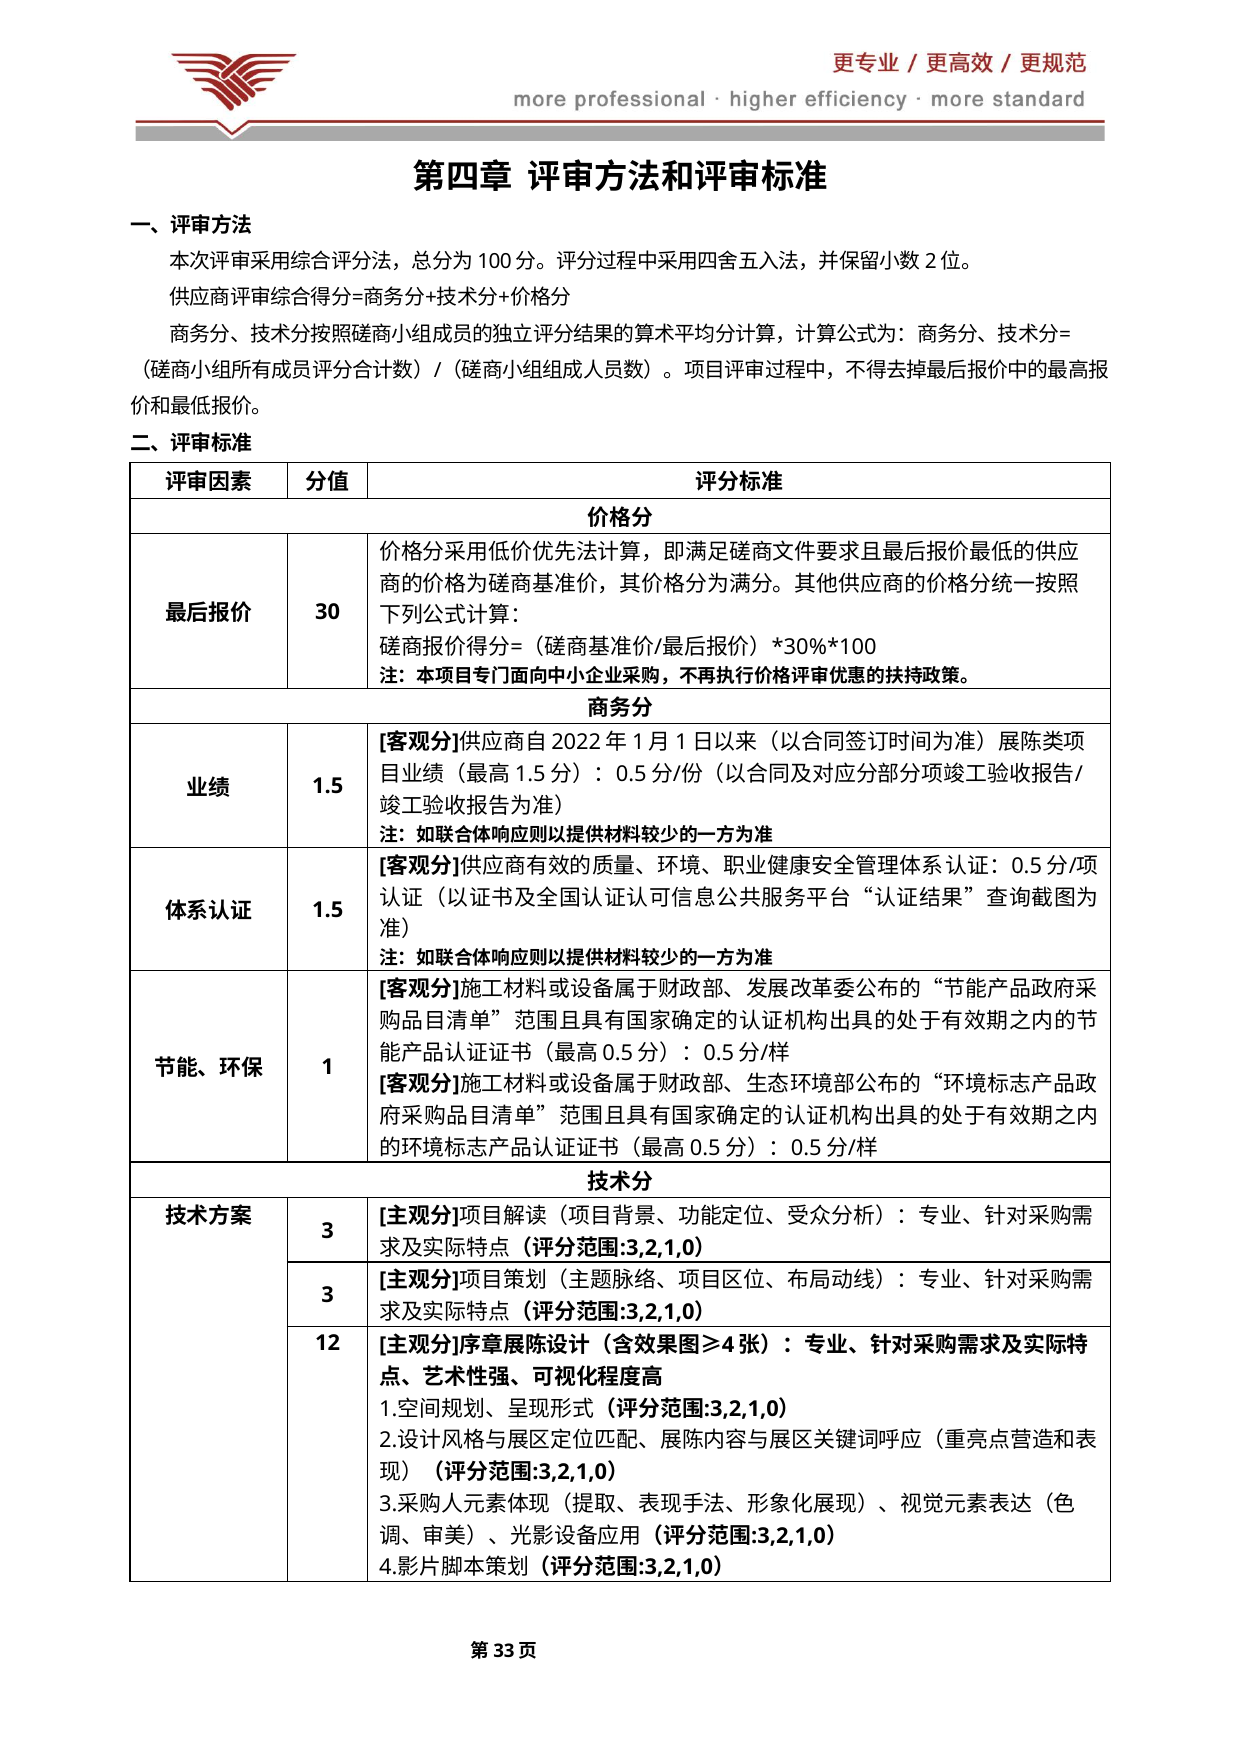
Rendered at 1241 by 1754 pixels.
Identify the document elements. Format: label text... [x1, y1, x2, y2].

table_cell 1.5 [288, 848, 367, 970]
table_cell [客观分]施工材料或设备属于财政部、发展改革委公布的“节能产品政府采购品目清单”范围且具有国家确定的认证机构出具的处于有效期之内的节能产品认证证书（最高0.5分）：0.5分/样 [客观分]施工材料或设备属于财政部、生态环境部公布的“环境标志产品政府采购品目清单”范围且具有国家确定的认证机构出具的处于有效期之内的环境标志产品认证证书（最高0.5分）：0.5分/样 [368, 971, 1110, 1161]
table_cell 1 [288, 971, 367, 1161]
picture [135, 29, 1105, 141]
table_header 评分标准 [368, 463, 1110, 497]
table_cell 3 [288, 1198, 367, 1261]
table_cell 价格分 [131, 499, 1110, 533]
table_cell 节能、环保 [131, 971, 287, 1161]
table_header 分值 [288, 463, 367, 497]
text 供应商评审综合得分=商务分+技术分+价格分 [130, 280, 1110, 311]
table_cell 1.5 [288, 724, 367, 847]
text 第四章 评审方法和评审标准 [130, 150, 1110, 198]
text 一、评审方法 [130, 208, 1110, 238]
text 本次评审采用综合评分法，总分为100分。评分过程中采用四舍五入法，并保留小数2位。 [130, 244, 1110, 274]
table_cell 业绩 [131, 724, 287, 847]
text 二、评审标准 [130, 426, 1110, 456]
table_cell [客观分]供应商有效的质量、环境、职业健康安全管理体系认证：0.5分/项认证（以证书及全国认证认可信息公共服务平台“认证结果”查询截图为准） 注：如联合体响应则以提供材料较少的一方为准 [368, 848, 1110, 970]
table_cell [主观分]项目解读（项目背景、功能定位、受众分析）：专业、针对采购需求及实际特点（评分范围:3,2,1,0） [368, 1198, 1110, 1261]
table_cell 商务分 [131, 689, 1110, 723]
table_cell 3 [288, 1263, 367, 1326]
table_cell 30 [288, 534, 367, 688]
table_header 评审因素 [131, 463, 287, 497]
table_cell 价格分采用低价优先法计算，即满足磋商文件要求且最后报价最低的供应商的价格为磋商基准价，其价格分为满分。其他供应商的价格分统一按照下列公式计算： 磋商报价得分=（磋商基准价/最后报价）*30%*100 注：本项目专门面向中小企业采购，不再执行价格评审优惠的扶持政策。 [368, 534, 1110, 688]
text 商务分、技术分按照磋商小组成员的独立评分结果的算术平均分计算，计算公式为：商务分、技术分=（磋商小组所有成员评分合计数）/（磋商小组组成人员数）。项目评审过程中，不得去掉最后报价中的最高报价和最低报价。 [130, 317, 1110, 420]
table_cell 技术方案 [131, 1198, 287, 1581]
table_cell [主观分]项目策划（主题脉络、项目区位、布局动线）：专业、针对采购需求及实际特点（评分范围:3,2,1,0） [368, 1263, 1110, 1326]
table_cell 体系认证 [131, 848, 287, 970]
table_cell [客观分]供应商自2022年1月1日以来（以合同签订时间为准）展陈类项目业绩（最高1.5分）：0.5分/份（以合同及对应分部分项竣工验收报告/竣工验收报告为准） 注：如联合体响应则以提供材料较少的一方为准 [368, 724, 1110, 847]
table_cell [主观分]序章展陈设计（含效果图≥4张）：专业、针对采购需求及实际特点、艺术性强、可视化程度高 1.空间规划、呈现形式（评分范围:3,2,1,0） 2.设计风格与展区定位匹配、展陈内容与展区关键词呼应（重亮点营造和表现）（评分范围:3,2,1,0） 3.采购人元素体现（提取、表现手法、形象化展现）、视觉元素表达（色调、审美）、光影设备应用（评分范围:3,2,1,0） 4.影片脚本策划（评分范围:3,2,1,0） [368, 1327, 1110, 1581]
table_cell 最后报价 [131, 534, 287, 688]
table_cell 技术分 [131, 1163, 1110, 1197]
table_cell 12 [288, 1327, 367, 1581]
